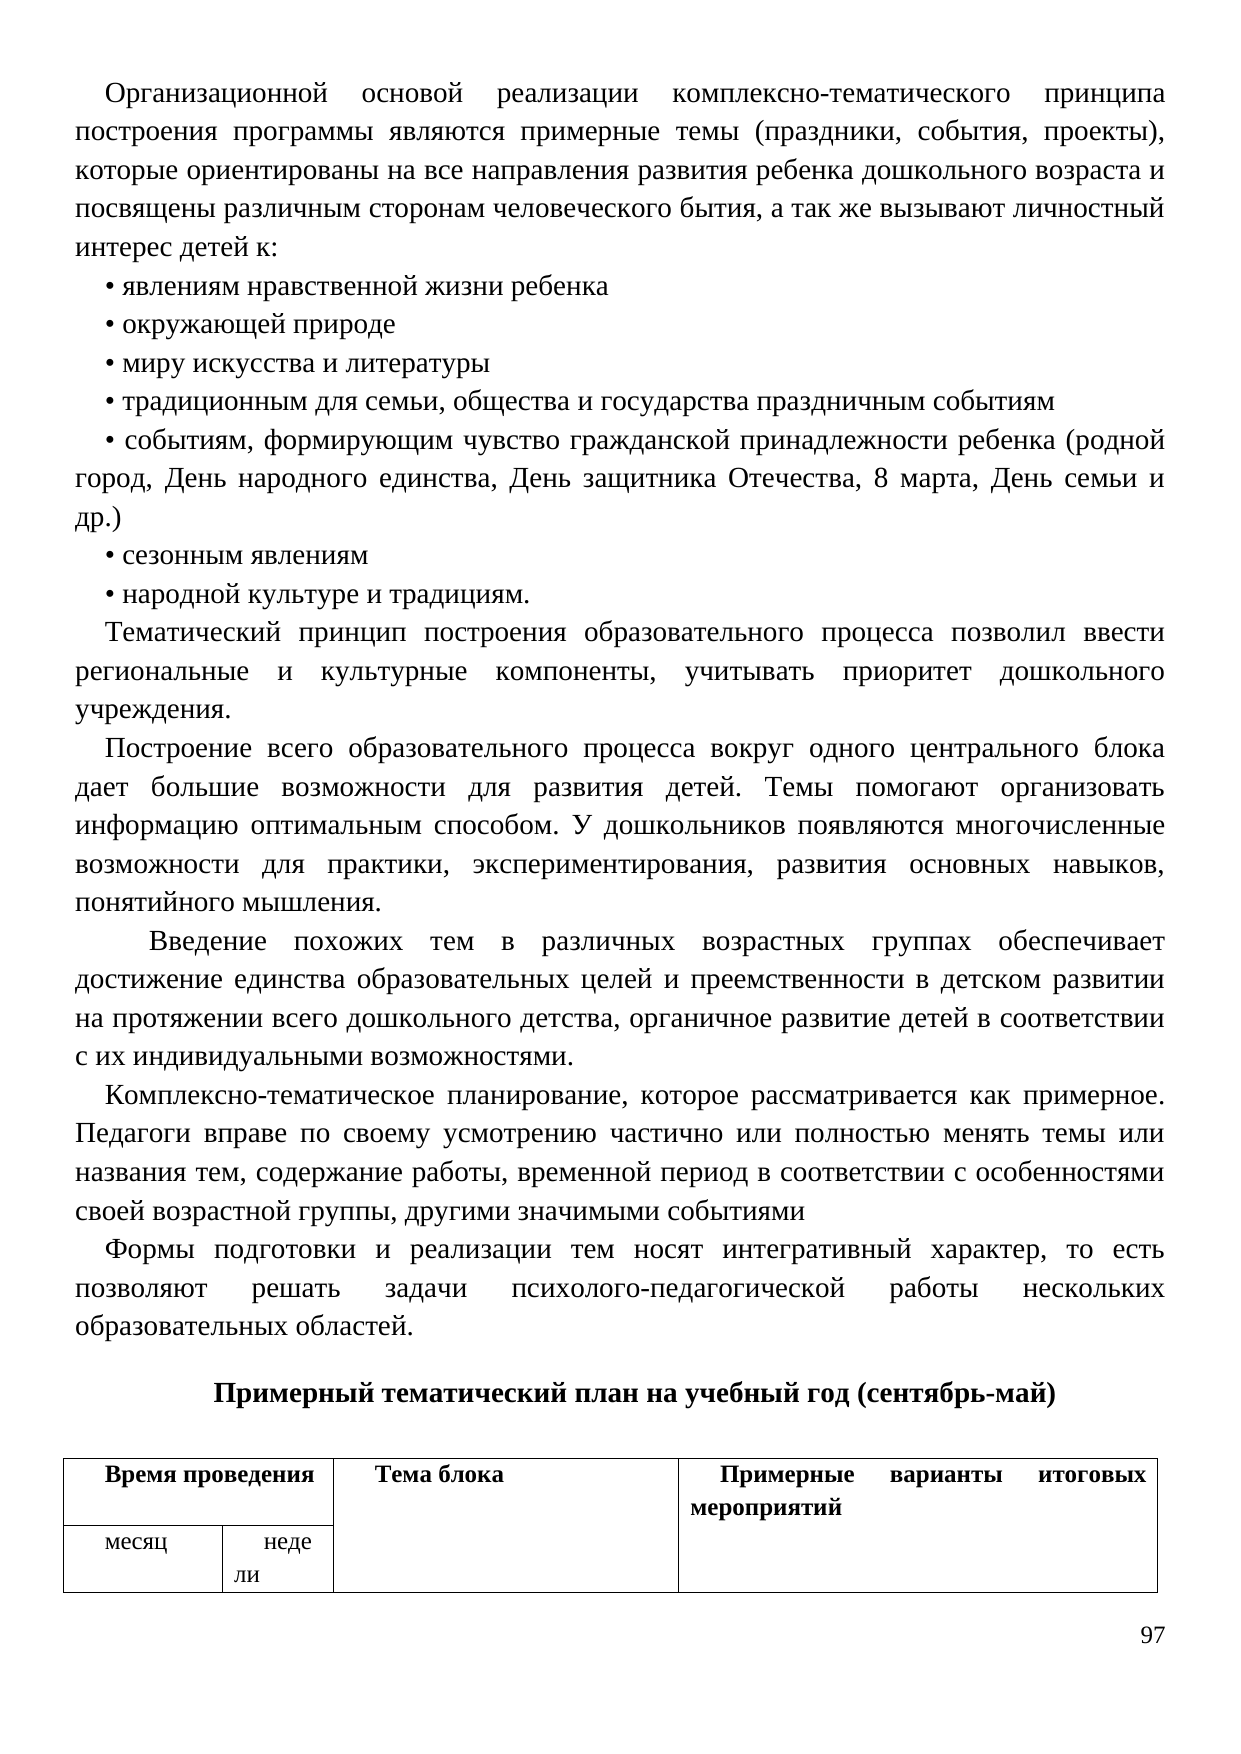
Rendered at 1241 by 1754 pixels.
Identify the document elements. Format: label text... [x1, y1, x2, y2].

table_header Время проведения [64, 1459, 333, 1525]
text • миру искусства и литературы [75, 345, 1166, 378]
text • окружающей природе [75, 306, 1166, 340]
table_header Тема блока [334, 1459, 678, 1592]
text • явлениям нравственной жизни ребенка [75, 268, 1166, 301]
text Организационной основой реализации комплексно-тематического принципа построения программы являются примерные темы (праздники, события, проекты), которые ориентированы на все направления развития ребенка дошкольного возраста и посвящены различным сторонам человеческого бытия, а так же вызывают личностный интерес детей к: [75, 75, 1166, 263]
text • сезонным явлениям [75, 537, 1166, 571]
text Введение похожих тем в различных возрастных группах обеспечивает достижение единства образовательных целей и преемственности в детском развитии на протяжении всего дошкольного детства, органичное развитие детей в соответствии с их индивидуальными возможностями. [75, 923, 1166, 1072]
text • народной культуре и традициям. [75, 576, 1166, 609]
text • традиционным для семьи, общества и государства праздничным событиям [75, 383, 1166, 417]
text Тематический принцип построения образовательного процесса позволил ввести региональные и культурные компоненты, учитывать приоритет дошкольного учреждения. [75, 614, 1166, 725]
text Формы подготовки и реализации тем носят интегративный характер, то есть позволяют решать задачи психолого-педагогической работы нескольких образовательных областей. [75, 1231, 1166, 1342]
table_header Примерные варианты итоговых мероприятий [679, 1459, 1157, 1592]
text Построение всего образовательного процесса вокруг одного центрального блока дает большие возможности для развития детей. Темы помогают организовать информацию оптимальным способом. У дошкольников появляются многочисленные возможности для практики, экспериментирования, развития основных навыков, понятийного мышления. [75, 730, 1166, 918]
table_cell месяц [64, 1526, 222, 1592]
text • событиям, формирующим чувство гражданской принадлежности ребенка (родной город, День народного единства, День защитника Отечества, 8 марта, День семьи и др.) [75, 422, 1166, 532]
table_cell недели [223, 1526, 333, 1592]
text Примерный тематический план на учебный год (сентябрь-май) [75, 1376, 1165, 1409]
text Комплексно-тематическое планирование, которое рассматривается как примерное. Педагоги вправе по своему усмотрению частично или полностью менять темы или названия тем, содержание работы, временной период в соответствии с особенностями своей возрастной группы, другими значимыми событиями [75, 1077, 1166, 1226]
